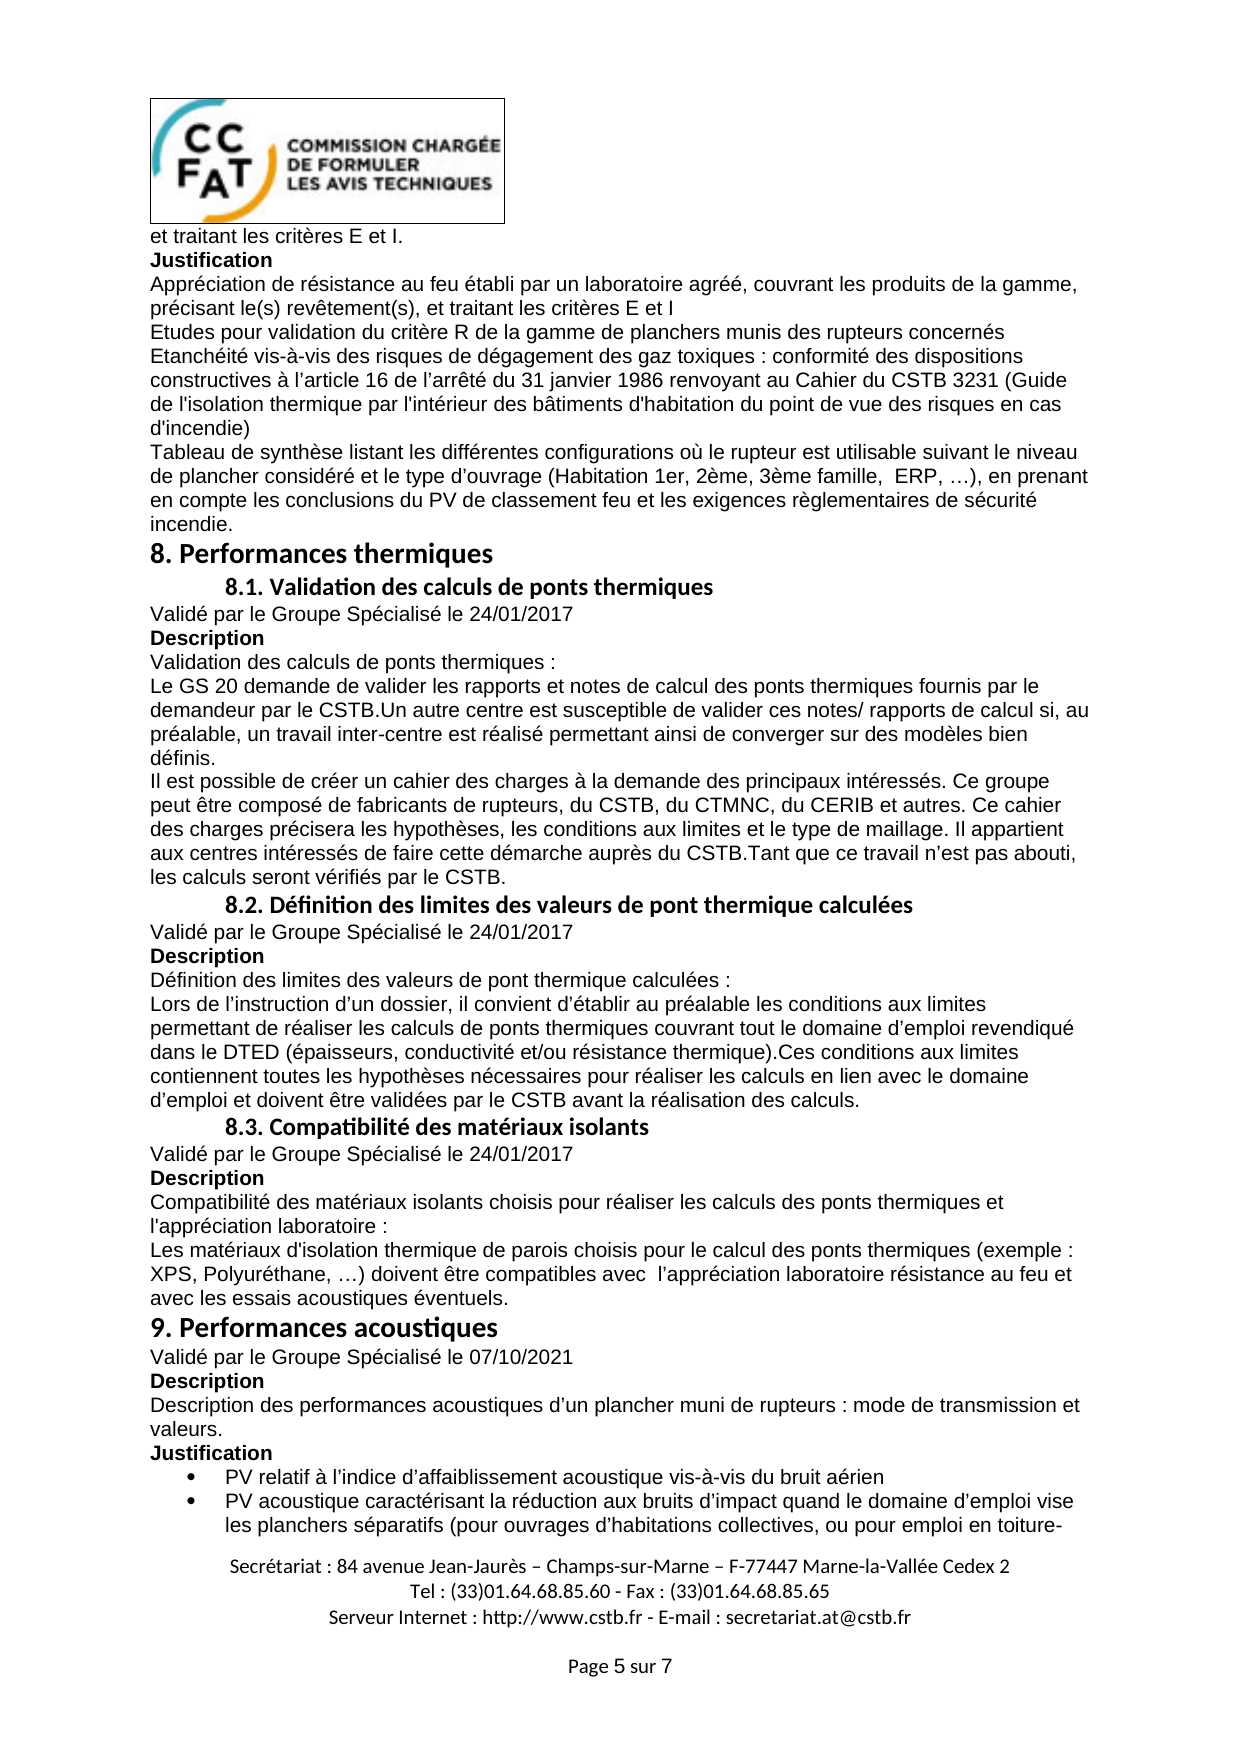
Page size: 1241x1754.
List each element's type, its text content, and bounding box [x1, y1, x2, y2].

text Définition des limites des valeurs de pont thermique calculées : [150, 968, 1090, 992]
text Appréciation de résistance au feu établi par un laboratoire agréé, couvrant les produits de la gamme, précisant le(s) revêtement(s), et traitant les critères E et I [150, 272, 1090, 320]
text 9. Performances acoustiques [150, 1309, 1090, 1345]
picture [151, 99, 504, 223]
text Description des performances acoustiques d’un plancher muni de rupteurs : mode de transmission et valeurs. [150, 1393, 1090, 1441]
text Il est possible de créer un cahier des charges à la demande des principaux intéressés. Ce groupe peut être composé de fabricants de rupteurs, du CSTB, du CTMNC, du CERIB et autres. Ce cahier des charges précisera les hypothèses, les conditions aux limites et le type de maillage. Il appartient aux centres intéressés de faire cette démarche auprès du CSTB.Tant que ce travail n’est pas abouti, les calculs seront vérifiés par le CSTB. [150, 769, 1090, 889]
text 8. Performances thermiques [150, 536, 1090, 571]
text Le GS 20 demande de valider les rapports et notes de calcul des ponts thermiques fournis par le demandeur par le CSTB.Un autre centre est susceptible de valider ces notes/ rapports de calcul si, au préalable, un travail inter-centre est réalisé permettant ainsi de converger sur des modèles bien définis. [150, 673, 1090, 769]
text Les matériaux d'isolation thermique de parois choisis pour le calcul des ponts thermiques (exemple : XPS, Polyuréthane, …) doivent être compatibles avec l’appréciation laboratoire résistance au feu et avec les essais acoustiques éventuels. [150, 1238, 1090, 1309]
text Description [150, 944, 1090, 968]
text Lors de l’instruction d’un dossier, il convient d’établir au préalable les conditions aux limites permettant de réaliser les calculs de ponts thermiques couvrant tout le domaine d’emploi revendiqué dans le DTED (épaisseurs, conductivité et/ou résistance thermique).Ces conditions aux limites contiennent toutes les hypothèses nécessaires pour réaliser les calculs en lien avec le domaine d’emploi et doivent être validées par le CSTB avant la réalisation des calculs. [150, 992, 1090, 1111]
text Tableau de synthèse listant les différentes configurations où le rupteur est utilisable suivant le niveau de plancher considéré et le type d’ouvrage (Habitation 1er, 2ème, 3ème famille, ERP, …), en prenant en compte les conclusions du PV de classement feu et les exigences règlementaires de sécurité incendie. [150, 440, 1090, 536]
text Justification [150, 1441, 1090, 1465]
text Justification [150, 248, 1090, 272]
text Description [150, 626, 1090, 649]
text Validé par le Groupe Spécialisé le 24/01/2017 [150, 920, 1090, 944]
text 8.1. Validation des calculs de ponts thermiques [225, 571, 1090, 602]
text Compatibilité des matériaux isolants choisis pour réaliser les calculs des ponts thermiques et l'appréciation laboratoire : [150, 1190, 1090, 1238]
list PV relatif à l’indice d’affaiblissement acoustique vis-à-vis du bruit aérien [187, 1465, 1090, 1489]
text Description [150, 1369, 1090, 1393]
text Etanchéité vis-à-vis des risques de dégagement des gaz toxiques : conformité des dispositions constructives à l’article 16 de l’arrêté du 31 janvier 1986 renvoyant au Cahier du CSTB 3231 (Guide de l'isolation thermique par l'intérieur des bâtiments d'habitation du point de vue des risques en cas d'incendie) [150, 344, 1090, 440]
text Description [150, 1166, 1090, 1190]
text Etudes pour validation du critère R de la gamme de planchers munis des rupteurs concernés [150, 320, 1090, 344]
text Validé par le Groupe Spécialisé le 24/01/2017 [150, 602, 1090, 626]
text 8.3. Compatibilité des matériaux isolants [225, 1111, 1090, 1142]
text Validé par le Groupe Spécialisé le 07/10/2021 [150, 1345, 1090, 1369]
text Validation des calculs de ponts thermiques : [150, 649, 1090, 673]
text 8.2. Définition des limites des valeurs de pont thermique calculées [225, 889, 1090, 920]
text Validé par le Groupe Spécialisé le 24/01/2017 [150, 1142, 1090, 1166]
